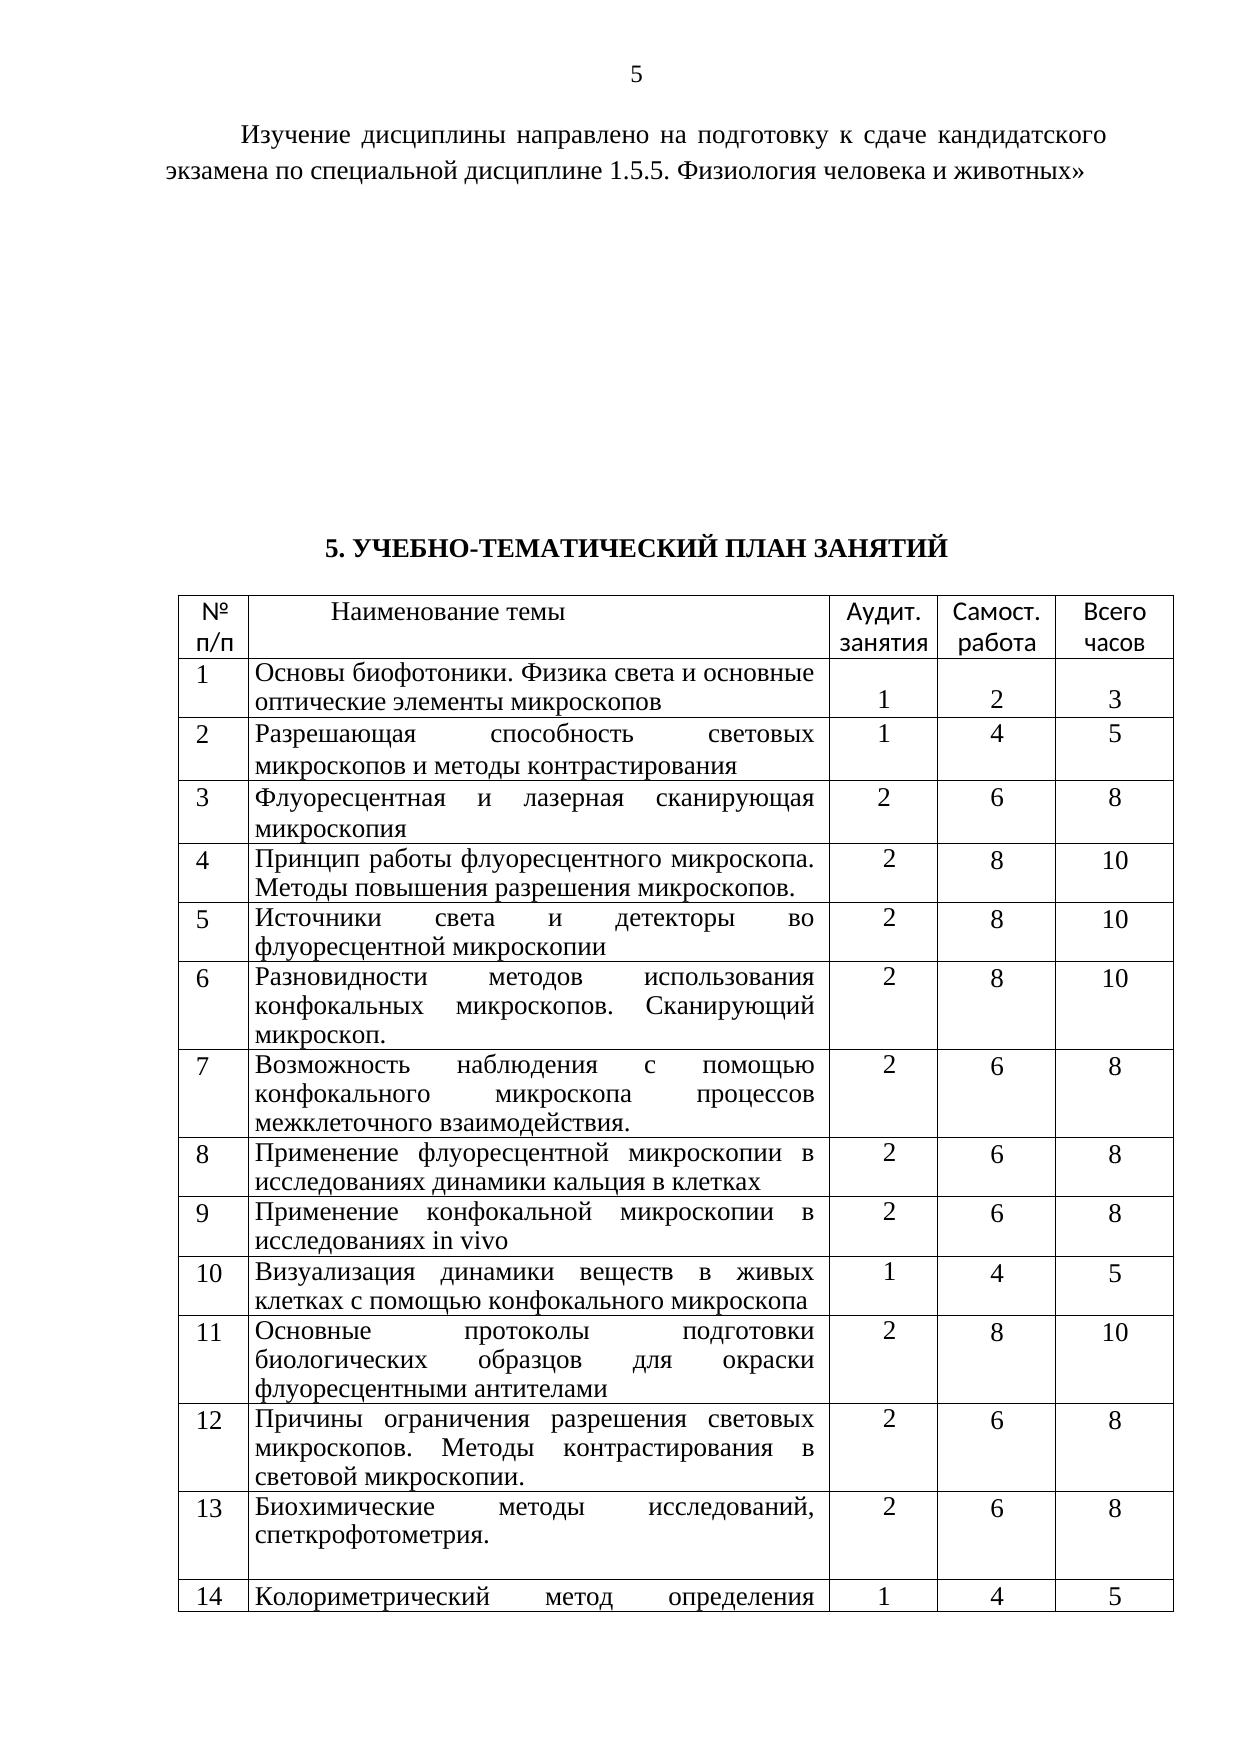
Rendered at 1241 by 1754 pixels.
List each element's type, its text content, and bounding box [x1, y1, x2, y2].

table_header № п/п [179, 596, 248, 658]
table_cell 2 [830, 1138, 937, 1196]
table_header Самост. работа [938, 596, 1055, 658]
table_cell Биохимические методы исследований, спеткрофотометрия. [249, 1492, 829, 1579]
table_cell 4 [179, 844, 248, 902]
table_cell 2 [830, 1197, 937, 1256]
table_cell 8 [938, 844, 1055, 902]
table_cell 8 [179, 1138, 248, 1196]
table_cell 6 [938, 1197, 1055, 1256]
table_cell 5 [179, 903, 248, 961]
text 5. УЧЕБНО-ТЕМАТИЧЕСКИЙ ПЛАН ЗАНЯТИЙ [165, 532, 1107, 563]
table_cell 7 [179, 1050, 248, 1137]
table_cell 10 [1056, 962, 1173, 1049]
table_cell 8 [1056, 781, 1173, 843]
table_cell 6 [938, 781, 1055, 843]
table_cell 8 [1056, 1197, 1173, 1256]
table_cell 6 [179, 962, 248, 1049]
table_cell Причины ограничения разрешения световых микроскопов. Методы контрастирования в световой микроскопии. [249, 1404, 829, 1491]
table_cell 8 [938, 962, 1055, 1049]
table_cell 9 [179, 1197, 248, 1256]
table_cell 3 [1056, 659, 1173, 717]
table_cell Визуализация динамики веществ в живых клетках с помощью конфокального микроскопа [249, 1257, 829, 1315]
table_cell 6 [938, 1050, 1055, 1137]
table_cell Источники света и детекторы во флуоресцентной микроскопии [249, 903, 829, 961]
table_cell 1 [179, 659, 248, 717]
table_cell 1 [830, 659, 937, 717]
table_cell Принцип работы флуоресцентного микроскопа. Методы повышения разрешения микроскопов. [249, 844, 829, 902]
table_cell 10 [1056, 844, 1173, 902]
table_cell 8 [938, 903, 1055, 961]
table_cell 2 [830, 1492, 937, 1579]
table_cell Разрешающая способность световых микроскопов и методы контрастирования [249, 718, 829, 780]
table_cell 12 [179, 1404, 248, 1491]
table_cell 8 [1056, 1492, 1173, 1579]
table_cell Возможность наблюдения с помощью конфокального микроскопа процессов межклеточного взаимодействия. [249, 1050, 829, 1137]
table_cell 2 [830, 1404, 937, 1491]
table_cell 2 [830, 844, 937, 902]
table_cell 2 [830, 1316, 937, 1403]
text Изучение дисциплины направлено на подготовку к сдаче кандидатского экзамена по специальной дисциплине 1.5.5. Физиология человека и животных» [165, 118, 1107, 185]
table_cell Основы биофотоники. Физика света и основные оптические элементы микроскопов [249, 659, 829, 717]
table_cell 2 [830, 1050, 937, 1137]
table_cell Разновидности методов использования конфокальных микроскопов. Сканирующий микроскоп. [249, 962, 829, 1049]
table_cell 4 [938, 718, 1055, 780]
table_cell 6 [938, 1404, 1055, 1491]
table_cell 1 [830, 1580, 937, 1611]
table_cell 1 [830, 718, 937, 780]
table_cell Применение флуоресцентной микроскопии в исследованиях динамики кальция в клетках [249, 1138, 829, 1196]
table_cell 8 [938, 1316, 1055, 1403]
table_cell 5 [1056, 1580, 1173, 1611]
table_cell 2 [830, 903, 937, 961]
table_cell 10 [1056, 1316, 1173, 1403]
table_header Наименование темы [249, 596, 829, 658]
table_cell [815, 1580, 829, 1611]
table_cell 14 [179, 1580, 248, 1611]
table_cell 8 [1056, 1138, 1173, 1196]
table_cell 11 [179, 1316, 248, 1403]
table_header Всего часов [1056, 596, 1173, 658]
table_cell Применение конфокальной микроскопии в исследованиях in vivo [249, 1197, 829, 1256]
table_cell 10 [179, 1257, 248, 1315]
table_cell 5 [1056, 718, 1173, 780]
table_cell 5 [1056, 1257, 1173, 1315]
table_header Аудит. занятия [830, 596, 937, 658]
table_cell 2 [830, 781, 937, 843]
table_cell 3 [179, 781, 248, 843]
table_cell Основные протоколы подготовки биологических образцов для окраски флуоресцентными антителами [249, 1316, 829, 1403]
table_cell 8 [1056, 1050, 1173, 1137]
table_cell Флуоресцентная и лазерная сканирующая микроскопия [249, 781, 829, 843]
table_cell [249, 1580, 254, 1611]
table_cell 6 [938, 1138, 1055, 1196]
table_cell 2 [179, 718, 248, 780]
table_cell 4 [938, 1257, 1055, 1315]
table_cell 8 [1056, 1404, 1173, 1491]
table_cell 6 [938, 1492, 1055, 1579]
table_cell 2 [830, 962, 937, 1049]
table_cell 1 [830, 1257, 937, 1315]
table_cell 2 [938, 659, 1055, 717]
table_cell 13 [179, 1492, 248, 1579]
table_cell 4 [938, 1580, 1055, 1611]
table_cell 10 [1056, 903, 1173, 961]
